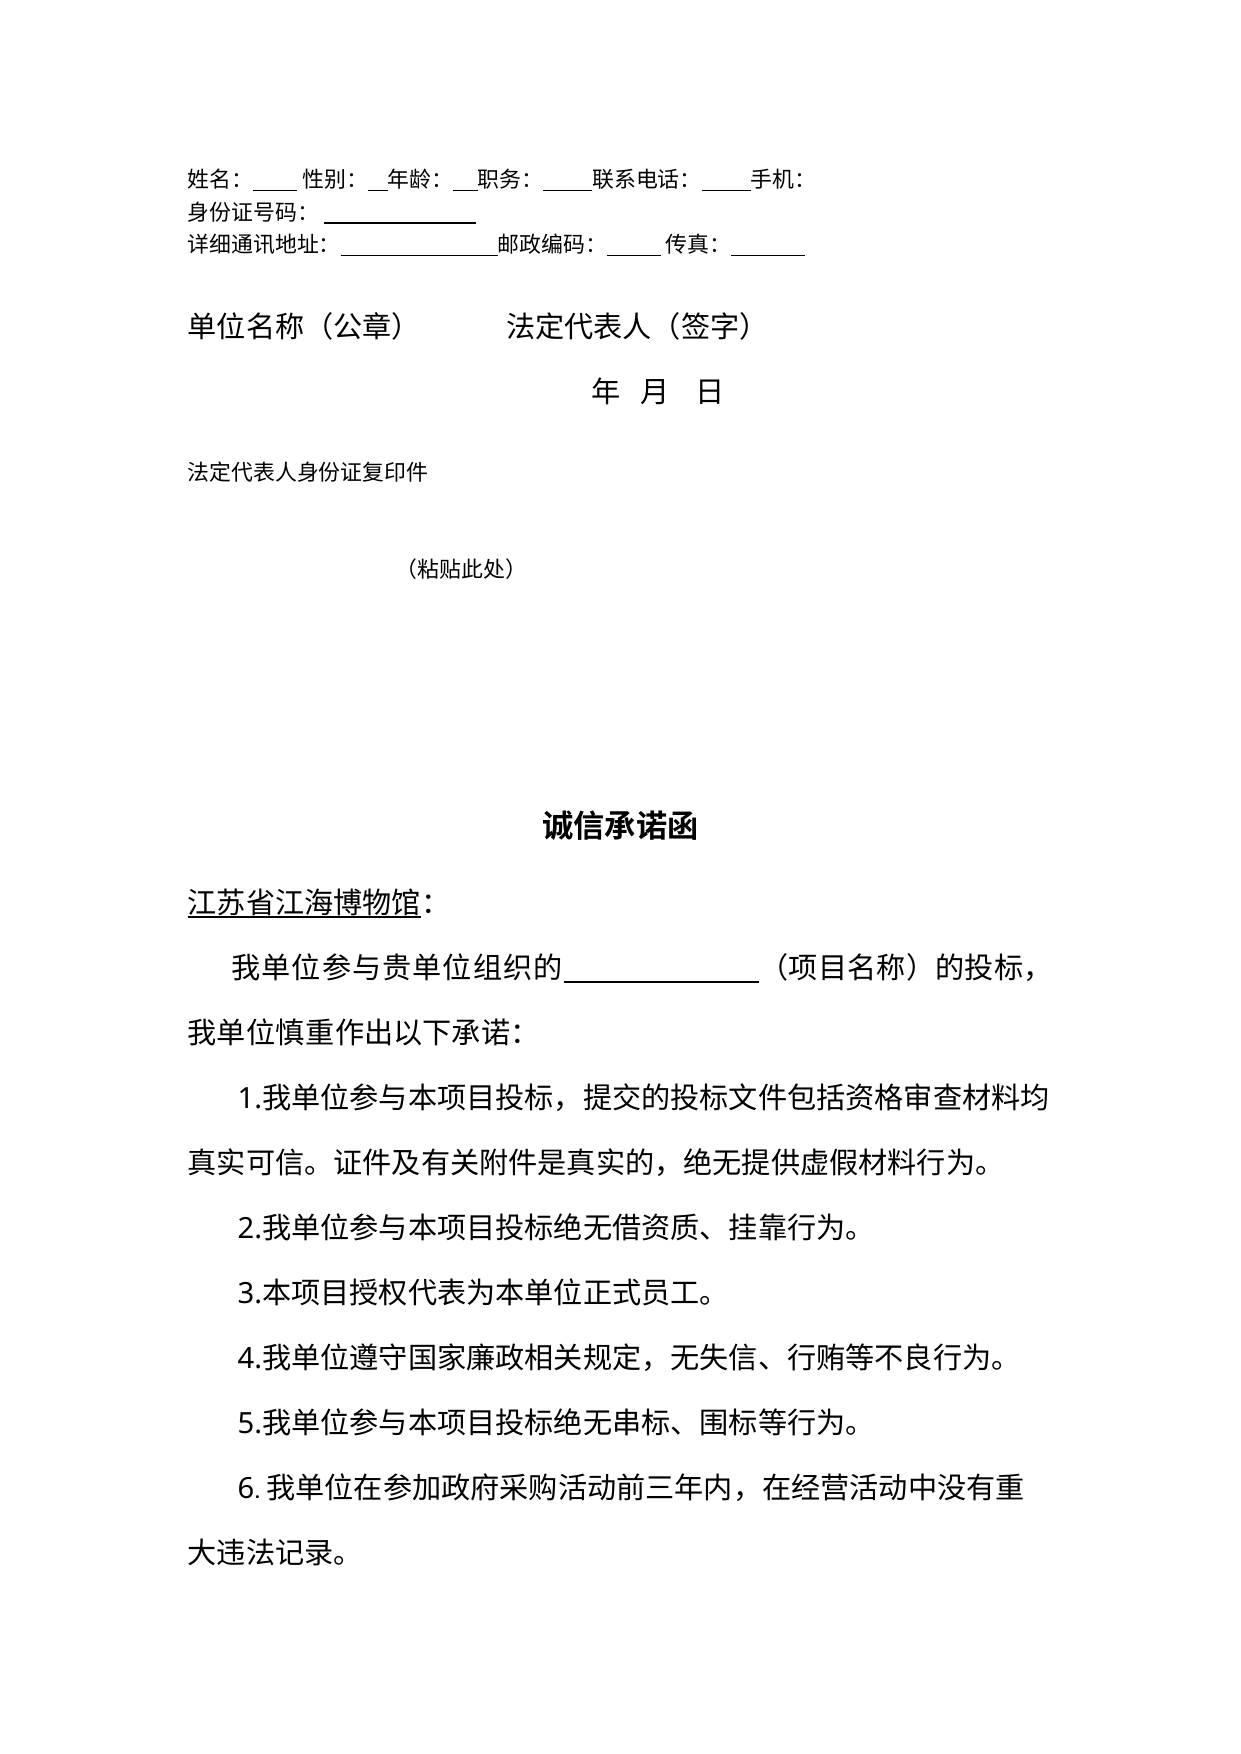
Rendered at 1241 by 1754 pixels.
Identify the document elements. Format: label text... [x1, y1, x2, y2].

text 1.我单位参与本项目投标，提交的投标文件包括资格审查材料均真实可信。证件及有关附件是真实的，绝无提供虚假材料行为。 [187, 1064, 1053, 1194]
text 单位名称（公章） 法定代表人（签字） [187, 292, 1053, 357]
text 5.我单位参与本项目投标绝无串标、围标等行为。 [187, 1389, 1053, 1454]
text 年 月 日 [187, 357, 1053, 422]
text 姓名： 性别： 年龄： 职务： 联系电话： 手机： [187, 162, 1053, 194]
text 6. 我单位在参加政府采购活动前三年内，在经营活动中没有重大违法记录。 [187, 1454, 1053, 1584]
text 2.我单位参与本项目投标绝无借资质、挂靠行为。 [187, 1194, 1053, 1259]
text 详细通讯地址： 邮政编码： 传真： [187, 227, 1053, 259]
text （粘贴此处） [187, 552, 1053, 584]
list 我单位参与贵单位组织的 （项目名称）的投标，我单位慎重作出以下承诺： [187, 934, 1053, 1064]
text 4.我单位遵守国家廉政相关规定，无失信、行贿等不良行为。 [187, 1324, 1053, 1389]
text 江苏省江海博物馆： [187, 869, 1053, 934]
subtitle 诚信承诺函 [187, 791, 1053, 856]
text 3.本项目授权代表为本单位正式员工。 [187, 1259, 1053, 1324]
text 法定代表人身份证复印件 [187, 454, 1053, 487]
text 身份证号码： [187, 194, 1053, 227]
